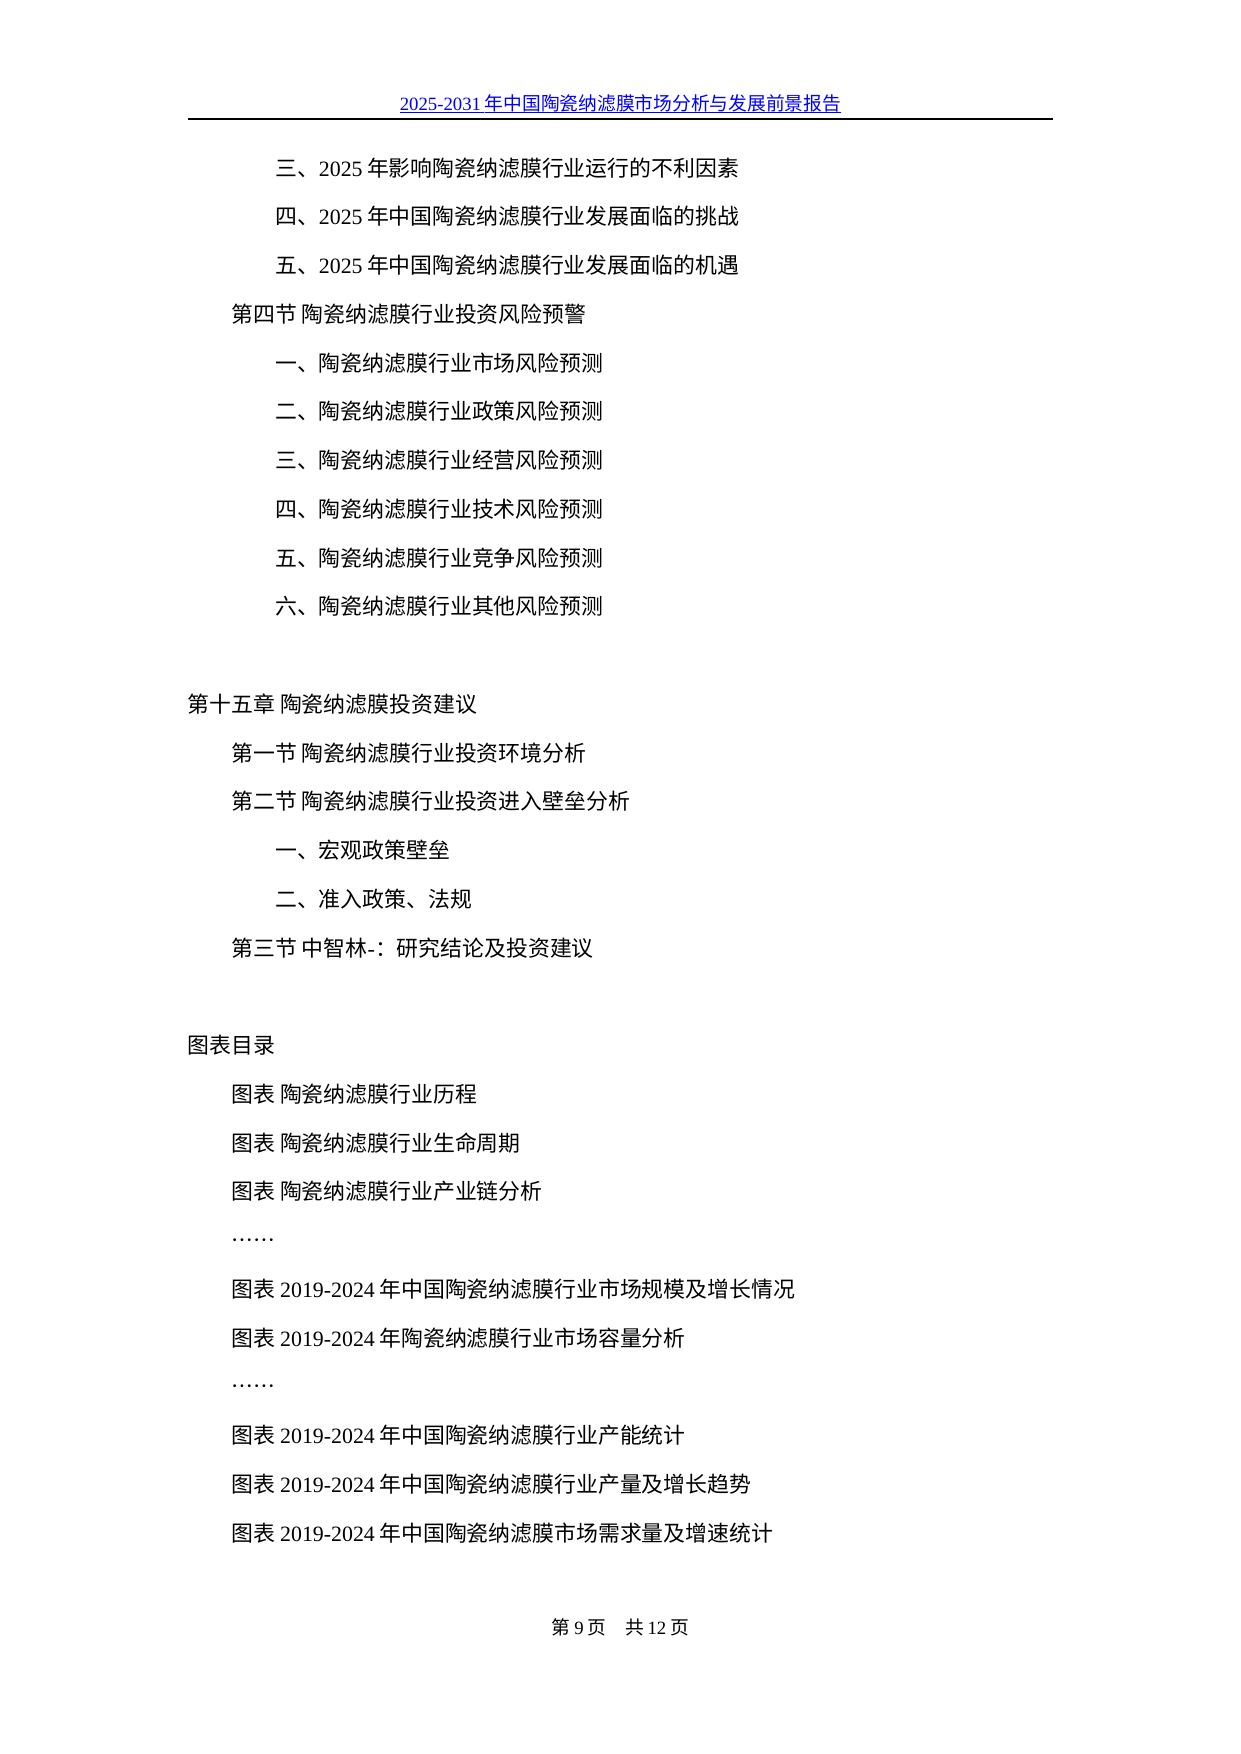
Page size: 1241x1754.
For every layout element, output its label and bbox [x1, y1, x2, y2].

text [187, 150, 1053, 1548]
